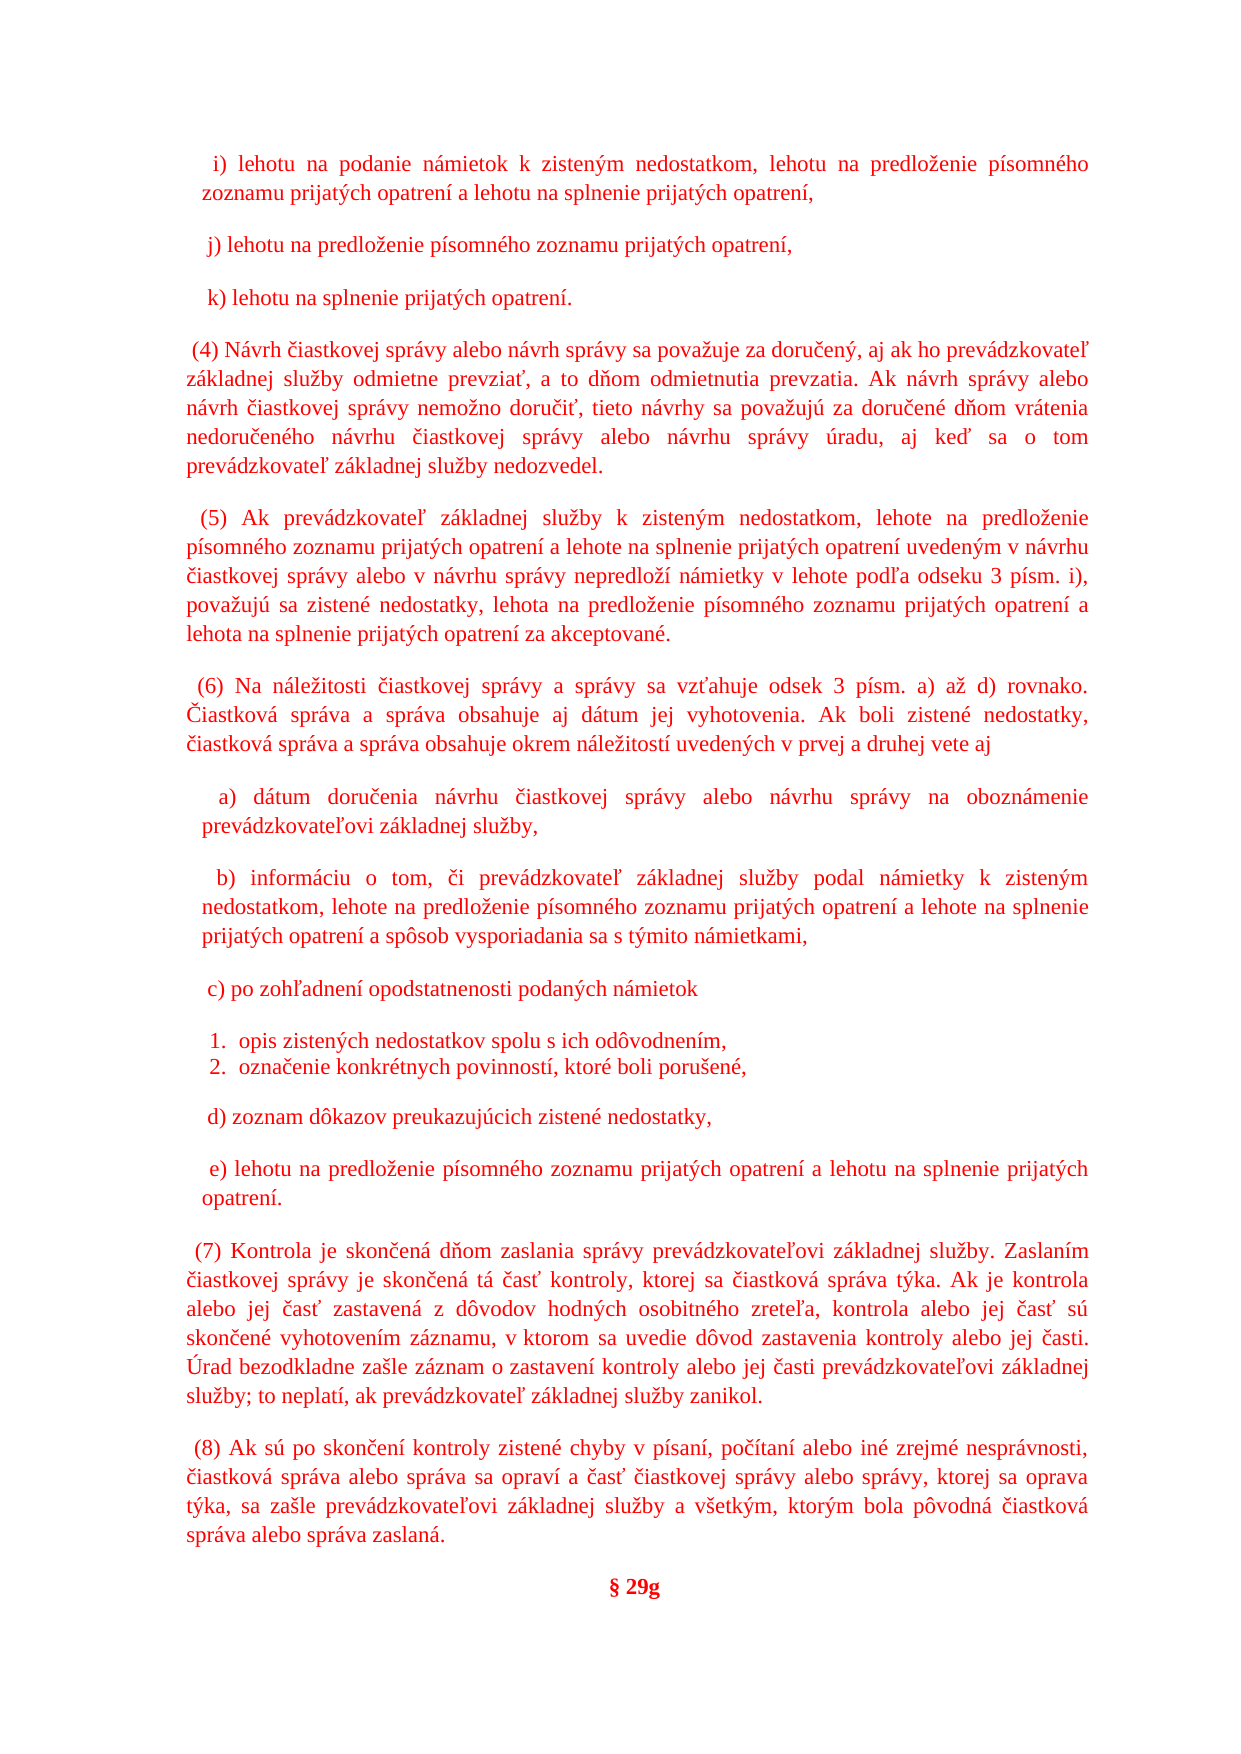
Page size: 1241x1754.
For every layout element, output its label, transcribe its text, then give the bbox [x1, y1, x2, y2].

text (8) Ak sú po skončení kontroly zistené chyby v písaní, počítaní alebo iné zrejmé nesprávnosti, čiastková správa alebo správa sa opraví a časť čiastkovej správy alebo správy, ktorej sa oprava týka, sa zašle prevádzkovateľovi základnej služby a všetkým, ktorým bola pôvodná čiastková správa alebo správa zaslaná. [186, 1434, 1090, 1547]
text c) po zohľadnení opodstatnenosti podaných námietok [202, 974, 1090, 1001]
text (7) Kontrola je skončená dňom zaslania správy prevádzkovateľovi základnej služby. Zaslaním čiastkovej správy je skončená tá časť kontroly, ktorej sa čiastková správa týka. Ak je kontrola alebo jej časť zastavená z dôvodov hodných osobitného zreteľa, kontrola alebo jej časť sú skončené vyhotovením záznamu, v ktorom sa uvedie dôvod zastavenia kontroly alebo jej časti. Úrad bezodkladne zašle záznam o zastavení kontroly alebo jej časti prevádzkovateľovi základnej služby; to neplatí, ak prevádzkovateľ základnej služby zanikol. [186, 1237, 1090, 1408]
text i) lehotu na podanie námietok k zisteným nedostatkom, lehotu na predloženie písomného zoznamu prijatých opatrení a lehotu na splnenie prijatých opatrení, [202, 150, 1090, 205]
text b) informáciu o tom, či prevádzkovateľ základnej služby podal námietky k zisteným nedostatkom, lehote na predloženie písomného zoznamu prijatých opatrení a lehote na splnenie prijatých opatrení a spôsob vysporiadania sa s týmito námietkami, [202, 864, 1090, 948]
text § 29g [178, 1573, 1090, 1600]
text j) lehotu na predloženie písomného zoznamu prijatých opatrení, [202, 231, 1090, 258]
text k) lehotu na splnenie prijatých opatrení. [202, 284, 1090, 310]
text (5) Ak prevádzkovateľ základnej služby k zisteným nedostatkom, lehote na predloženie písomného zoznamu prijatých opatrení a lehote na splnenie prijatých opatrení uvedeným v návrhu čiastkovej správy alebo v návrhu správy nepredloží námietky v lehote podľa odseku 3 písm. i), považujú sa zistené nedostatky, lehota na predloženie písomného zoznamu prijatých opatrení a lehota na splnenie prijatých opatrení za akceptované. [186, 504, 1090, 647]
list opis zistených nedostatkov spolu s ich odôvodnením, [209, 1027, 1090, 1053]
list označenie konkrétnych povinností, ktoré boli porušené, [209, 1053, 1090, 1080]
text e) lehotu na predloženie písomného zoznamu prijatých opatrení a lehotu na splnenie prijatých opatrení. [202, 1156, 1090, 1211]
text (4) Návrh čiastkovej správy alebo návrh správy sa považuje za doručený, aj ak ho prevádzkovateľ základnej služby odmietne prevziať, a to dňom odmietnutia prevzatia. Ak návrh správy alebo návrh čiastkovej správy nemožno doručiť, tieto návrhy sa považujú za doručené dňom vrátenia nedoručeného návrhu čiastkovej správy alebo návrhu správy úradu, aj keď sa o tom prevádzkovateľ základnej služby nedozvedel. [186, 336, 1090, 478]
text a) dátum doručenia návrhu čiastkovej správy alebo návrhu správy na oboznámenie prevádzkovateľovi základnej služby, [202, 783, 1090, 838]
text d) zoznam dôkazov preukazujúcich zistené nedostatky, [202, 1103, 1090, 1129]
text (6) Na náležitosti čiastkovej správy a správy sa vzťahuje odsek 3 písm. a) až d) rovnako. Čiastková správa a správa obsahuje aj dátum jej vyhotovenia. Ak boli zistené nedostatky, čiastková správa a správa obsahuje okrem náležitostí uvedených v prvej a druhej vete aj [186, 673, 1090, 757]
